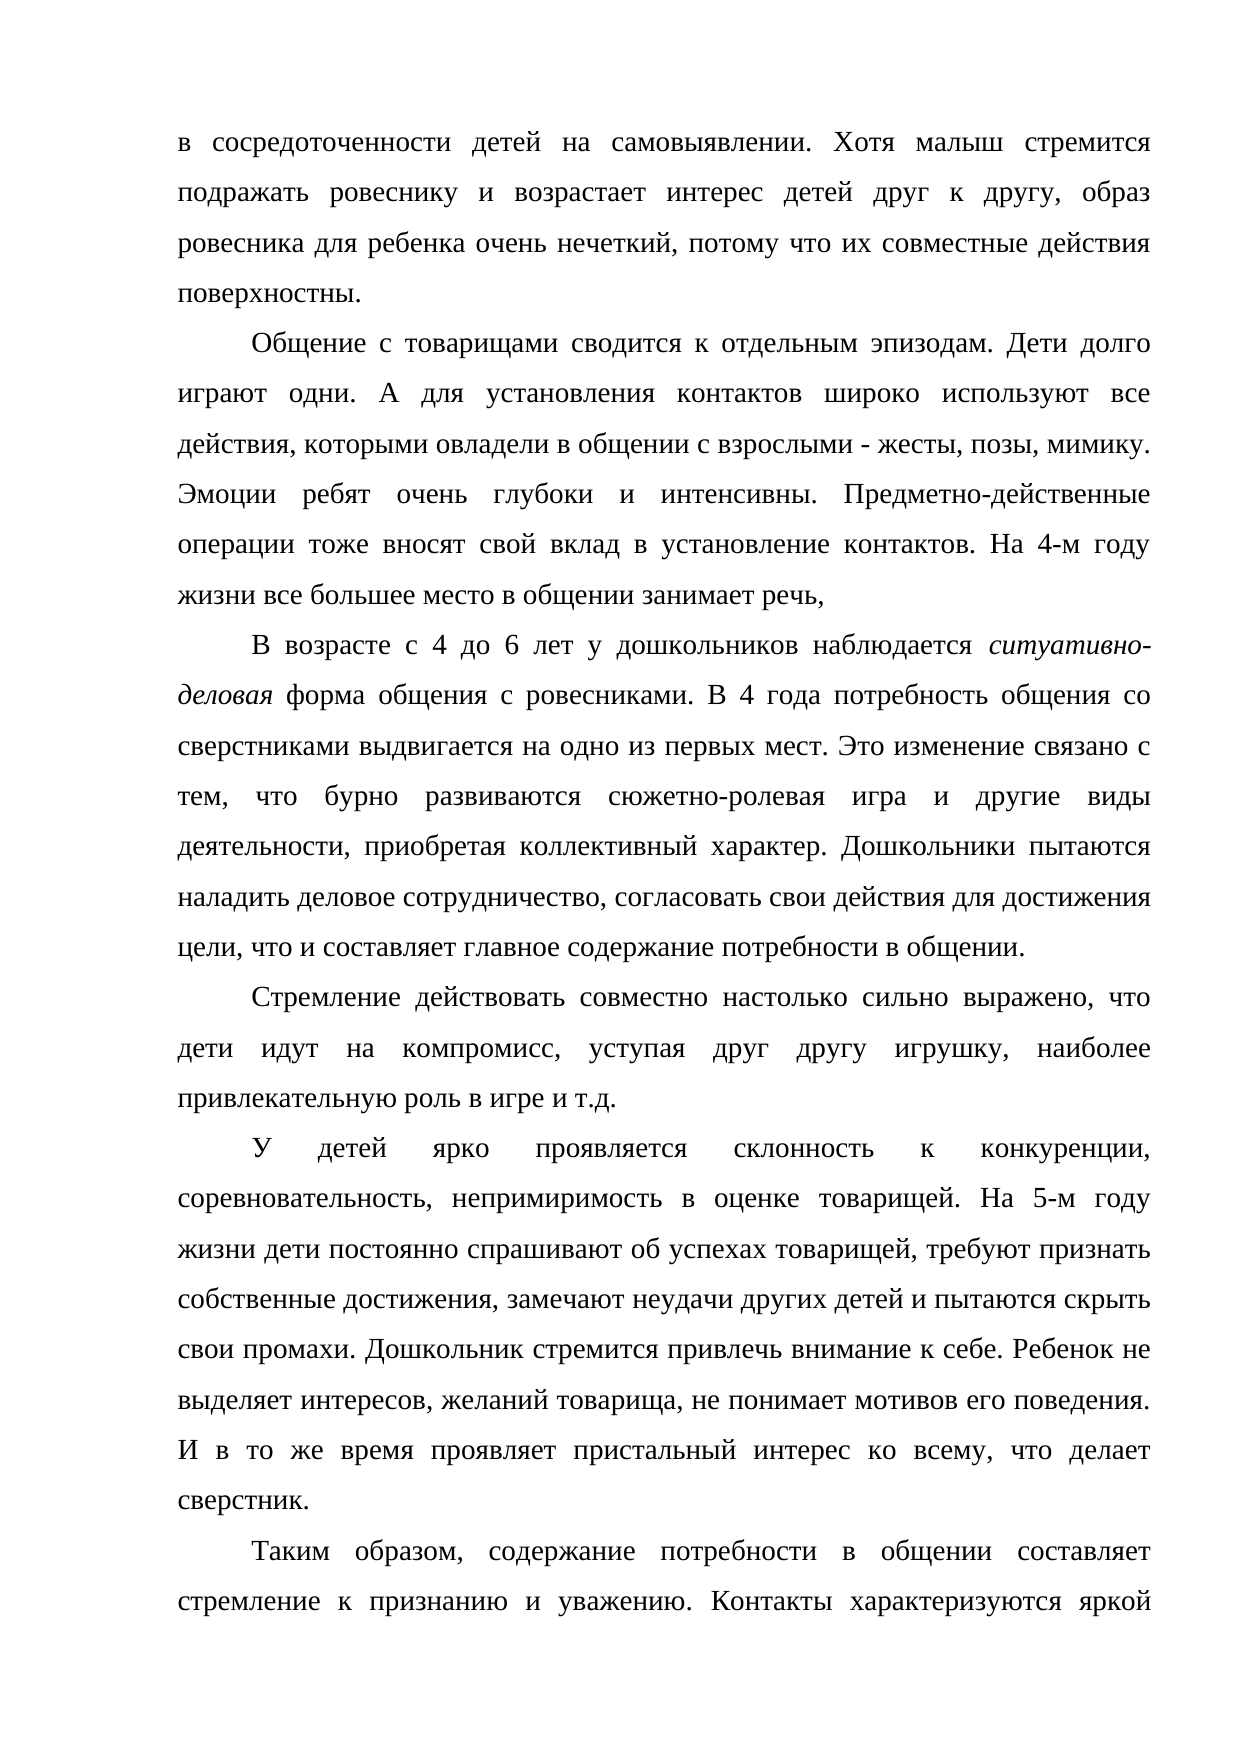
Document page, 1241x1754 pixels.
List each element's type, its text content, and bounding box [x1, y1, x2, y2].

text Стремление действовать совместно настолько сильно выражено, что дети идут на компромисс, уступая друг другу игрушку, наиболее привлекательную роль в игре и т.д. [177, 979, 1152, 1113]
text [177, 1533, 1152, 1617]
text Общение с товарищами сводится к отдельным эпизодам. Дети долго играют одни. А для установления контактов широко используют все действия, которыми овладели в общении с взрослыми - жесты, позы, мимику. Эмоции ребят очень глубоки и интенсивны. Предметно-действенные операции тоже вносят свой вклад в установление контактов. На 4-м году жизни все большее место в общении занимает речь, [177, 325, 1152, 610]
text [177, 124, 1152, 308]
text В возрасте с 4 до 6 лет у дошкольников наблюдается ситуативно-деловая форма общения с ровесниками. В 4 года потребность общения со сверстниками выдвигается на одно из первых мест. Это изменение связано с тем, что бурно развиваются сюжетно-ролевая игра и другие виды деятельности, приобретая коллективный характер. Дошкольники пытаются наладить деловое сотрудничество, согласовать свои действия для достижения цели, что и составляет главное содержание потребности в общении. [177, 627, 1152, 963]
text У детей ярко проявляется склонность к конкуренции, соревновательность, непримиримость в оценке товарищей. На 5-м году жизни дети постоянно спрашивают об успехах товарищей, требуют признать собственные достижения, замечают неудачи других детей и пытаются скрыть свои промахи. Дошкольник стремится привлечь внимание к себе. Ребенок не выделяет интересов, желаний товарища, не понимает мотивов его поведения. И в то же время проявляет пристальный интерес ко всему, что делает сверстник. [177, 1130, 1152, 1516]
